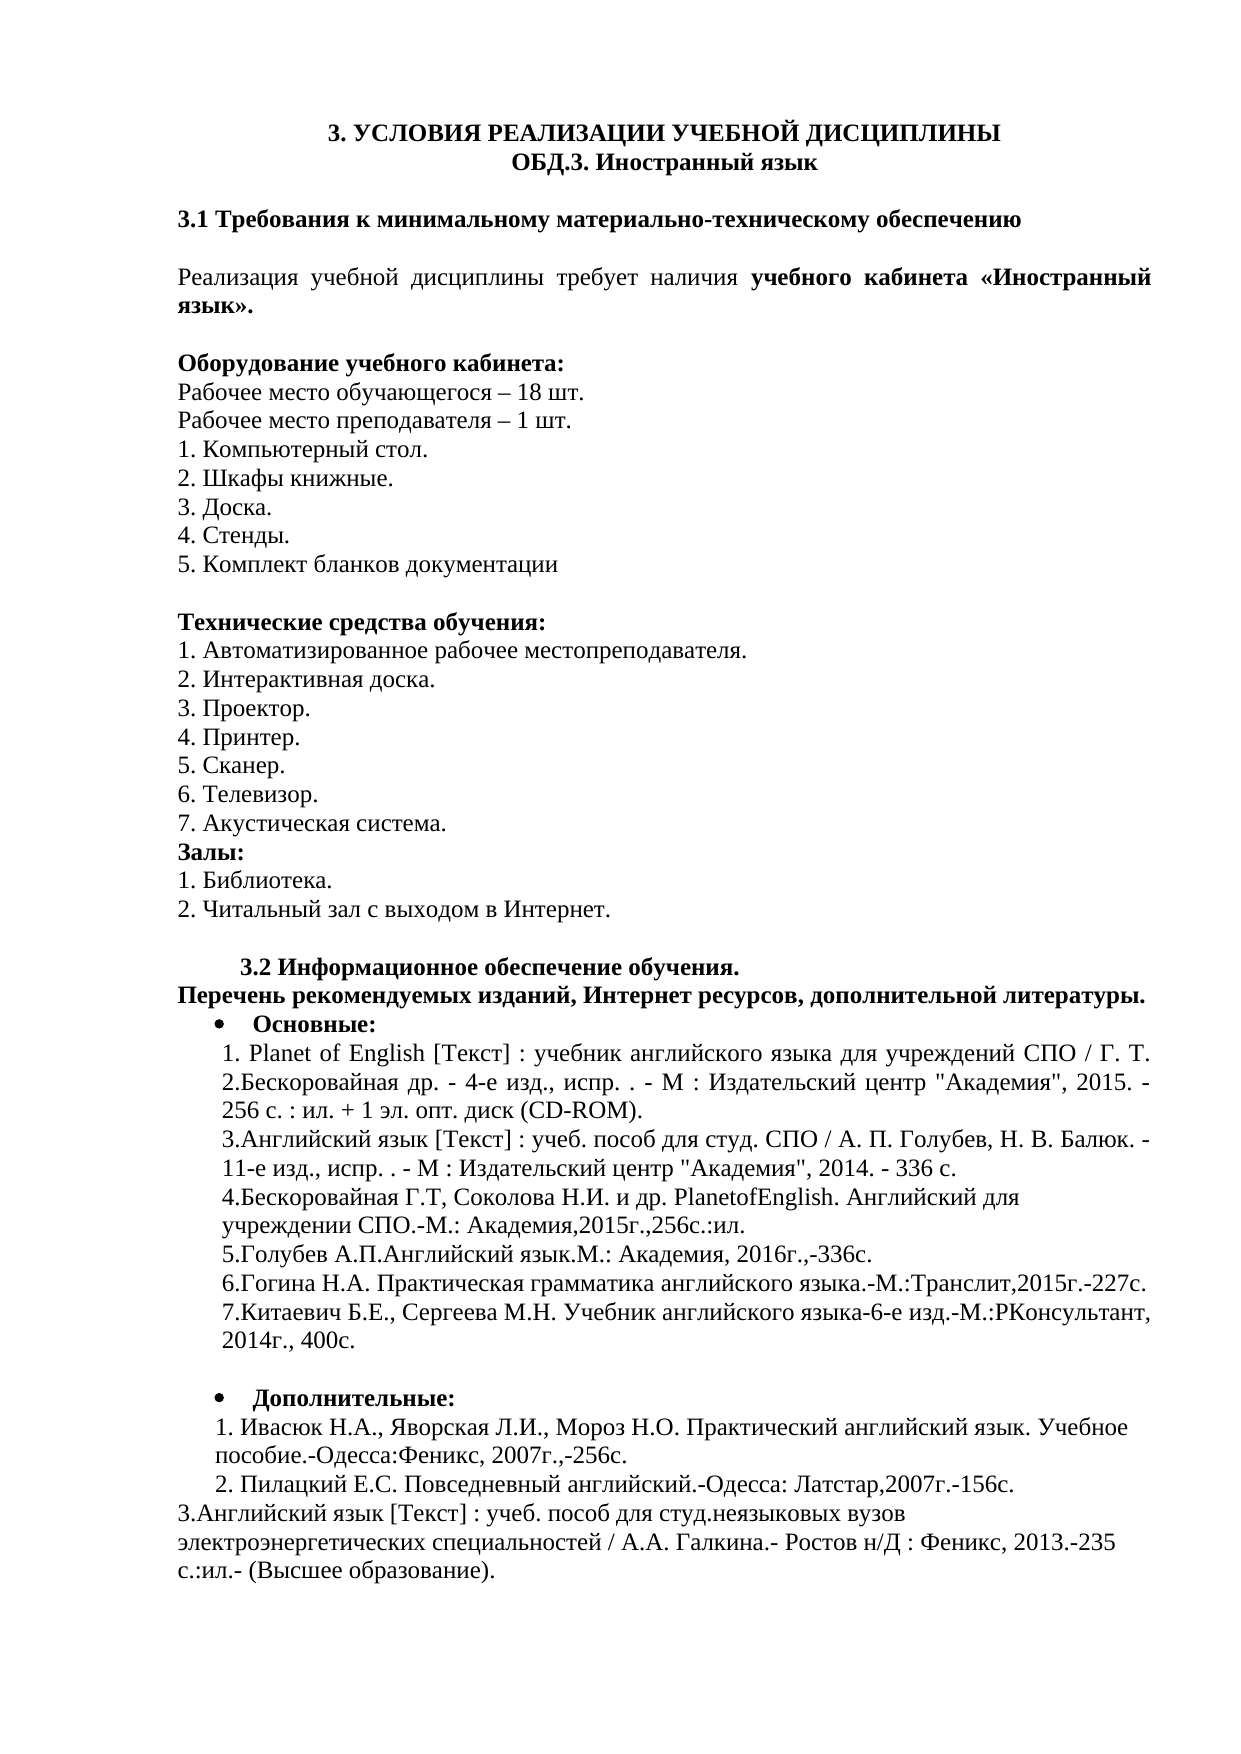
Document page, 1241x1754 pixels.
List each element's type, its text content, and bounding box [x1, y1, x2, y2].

list Дополнительные: [215, 1383, 1152, 1412]
text 6. Телевизор. [177, 779, 1152, 808]
text 1. Ивасюк Н.А., Яворская Л.И., Мороз Н.О. Практический английский язык. Учебное пособие.-Одесса:Феникс, 2007г.,-256с. [215, 1412, 1152, 1469]
text 3. Доска. [177, 492, 1152, 521]
text учреждении СПО.-М.: Академия,2015г.,256с.:ил. [222, 1211, 1152, 1239]
text Оборудование учебного кабинета: [177, 348, 1152, 377]
text Технические средства обучения: [177, 607, 1152, 636]
text 3. условия реализации УЧЕБНОЙ дисциплины [177, 118, 1152, 147]
text 1. Автоматизированное рабочее местопреподавателя. [177, 636, 1152, 664]
text 7. Акустическая система. [177, 808, 1152, 837]
text 4. Стенды. [177, 521, 1152, 549]
text Реализация учебной дисциплины требует наличия учебного кабинета «Иностранный язык». [177, 262, 1152, 319]
list Основные: [215, 1009, 1152, 1038]
text 1. Компьютерный стол. [177, 434, 1152, 463]
text 5. Сканер. [177, 751, 1152, 779]
text Перечень рекомендуемых изданий, Интернет ресурсов, дополнительной литературы. [177, 981, 1152, 1009]
text 3.Английский язык [Текст] : учеб. пособ для студ.неязыковых вузов электроэнергетических специальностей / А.А. Галкина.- Ростов н/Д : Феникс, 2013.-235 с.:ил.- (Высшее образование). [177, 1498, 1152, 1584]
text Рабочее место преподавателя – 1 шт. [177, 406, 1152, 434]
text 1. Planet of English [Текст] : учебник английского языка для учреждений СПО / Г. Т. 2.Бескоровайная др. - 4-е изд., испр. . - М : Издательский центр "Академия", 2015. - 256 с. : ил. + 1 эл. опт. диск (CD-ROM). [222, 1038, 1152, 1124]
text Рабочее место обучающегося – 18 шт. [177, 377, 1152, 406]
text 6.Гогина Н.А. Практическая грамматика английского языка.-М.:Транслит,2015г.-227с. [222, 1268, 1152, 1297]
text Залы: [177, 837, 1152, 866]
text 4.Бескоровайная Г.Т, Соколова Н.И. и др. PlanetofEnglish. Английский для [222, 1182, 1152, 1211]
text 5.Голубев А.П.Английский язык.М.: Академия, 2016г.,-336с. [222, 1239, 1152, 1268]
text 2. Интерактивная доска. [177, 664, 1152, 693]
text 3. Проектор. [177, 693, 1152, 722]
text ОБД.3. Иностранный язык [177, 147, 1152, 176]
text 3.1 Требования к минимальному материально-техническому обеспечению [177, 204, 1152, 233]
text 3.2 Информационное обеспечение обучения. [177, 952, 1152, 981]
text 1. Библиотека. [177, 866, 1152, 894]
text 3.Английский язык [Текст] : учеб. пособ для студ. СПО / А. П. Голубев, Н. В. Балюк. - 11-е изд., испр. . - М : Издательский центр "Академия", 2014. - 336 с. [222, 1124, 1152, 1182]
text 2. Шкафы книжные. [177, 463, 1152, 492]
text 2. Пилацкий Е.С. Повседневный английский.-Одесса: Латстар,2007г.-156с. [215, 1469, 1152, 1498]
text 2. Читальный зал с выходом в Интернет. [177, 894, 1152, 923]
text 7.Китаевич Б.Е., Сергеева М.Н. Учебник английского языка-6-е изд.-М.:РКонсультант, 2014г., 400с. [222, 1297, 1152, 1354]
text 5. Комплект бланков документации [177, 549, 1152, 578]
text 4. Принтер. [177, 722, 1152, 751]
